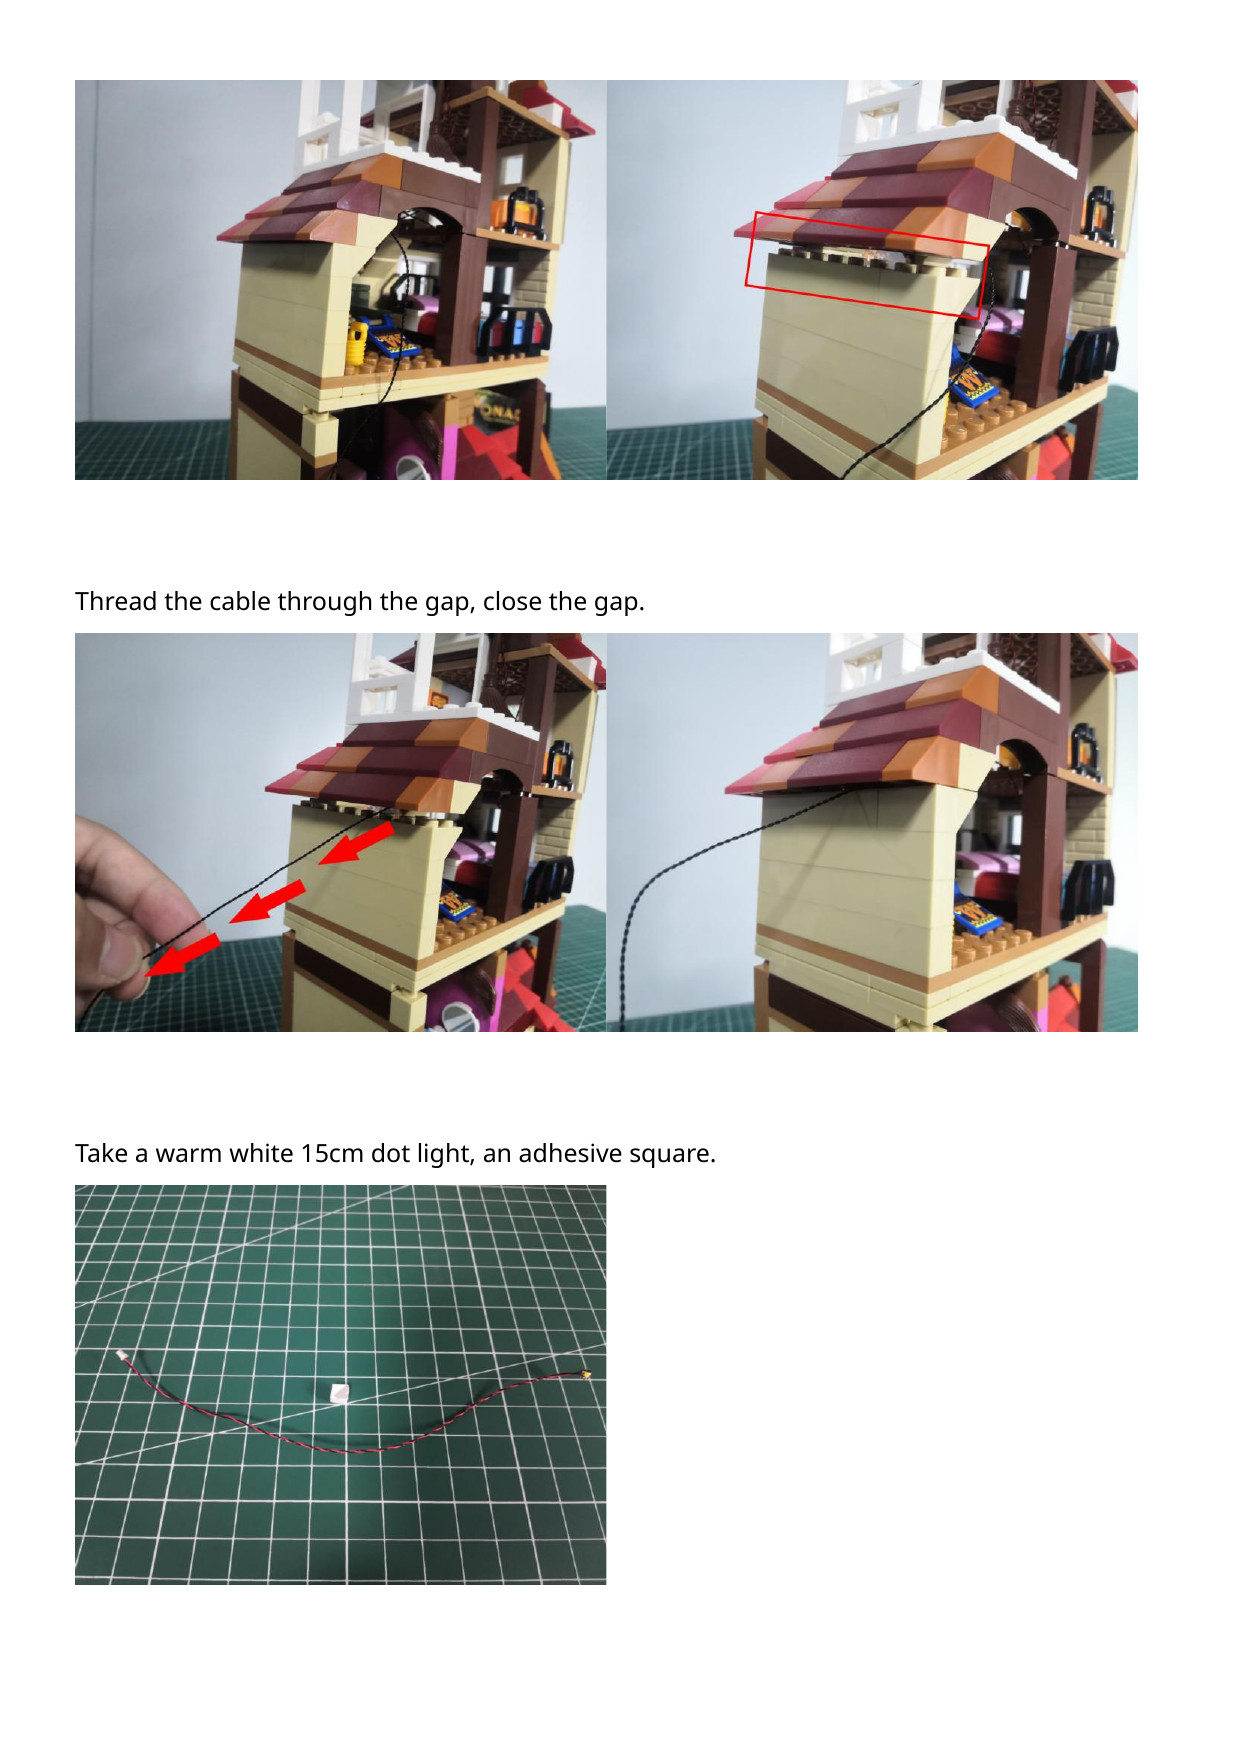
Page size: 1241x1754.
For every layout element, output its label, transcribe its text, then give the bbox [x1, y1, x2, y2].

picture [75, 80, 1138, 480]
picture [75, 633, 1138, 1032]
picture [75, 1185, 607, 1585]
text Take a warm white 15cm dot light, an adhesive square. [75, 1121, 1165, 1186]
text Thread the cable through the gap, close the gap. [75, 568, 1165, 633]
